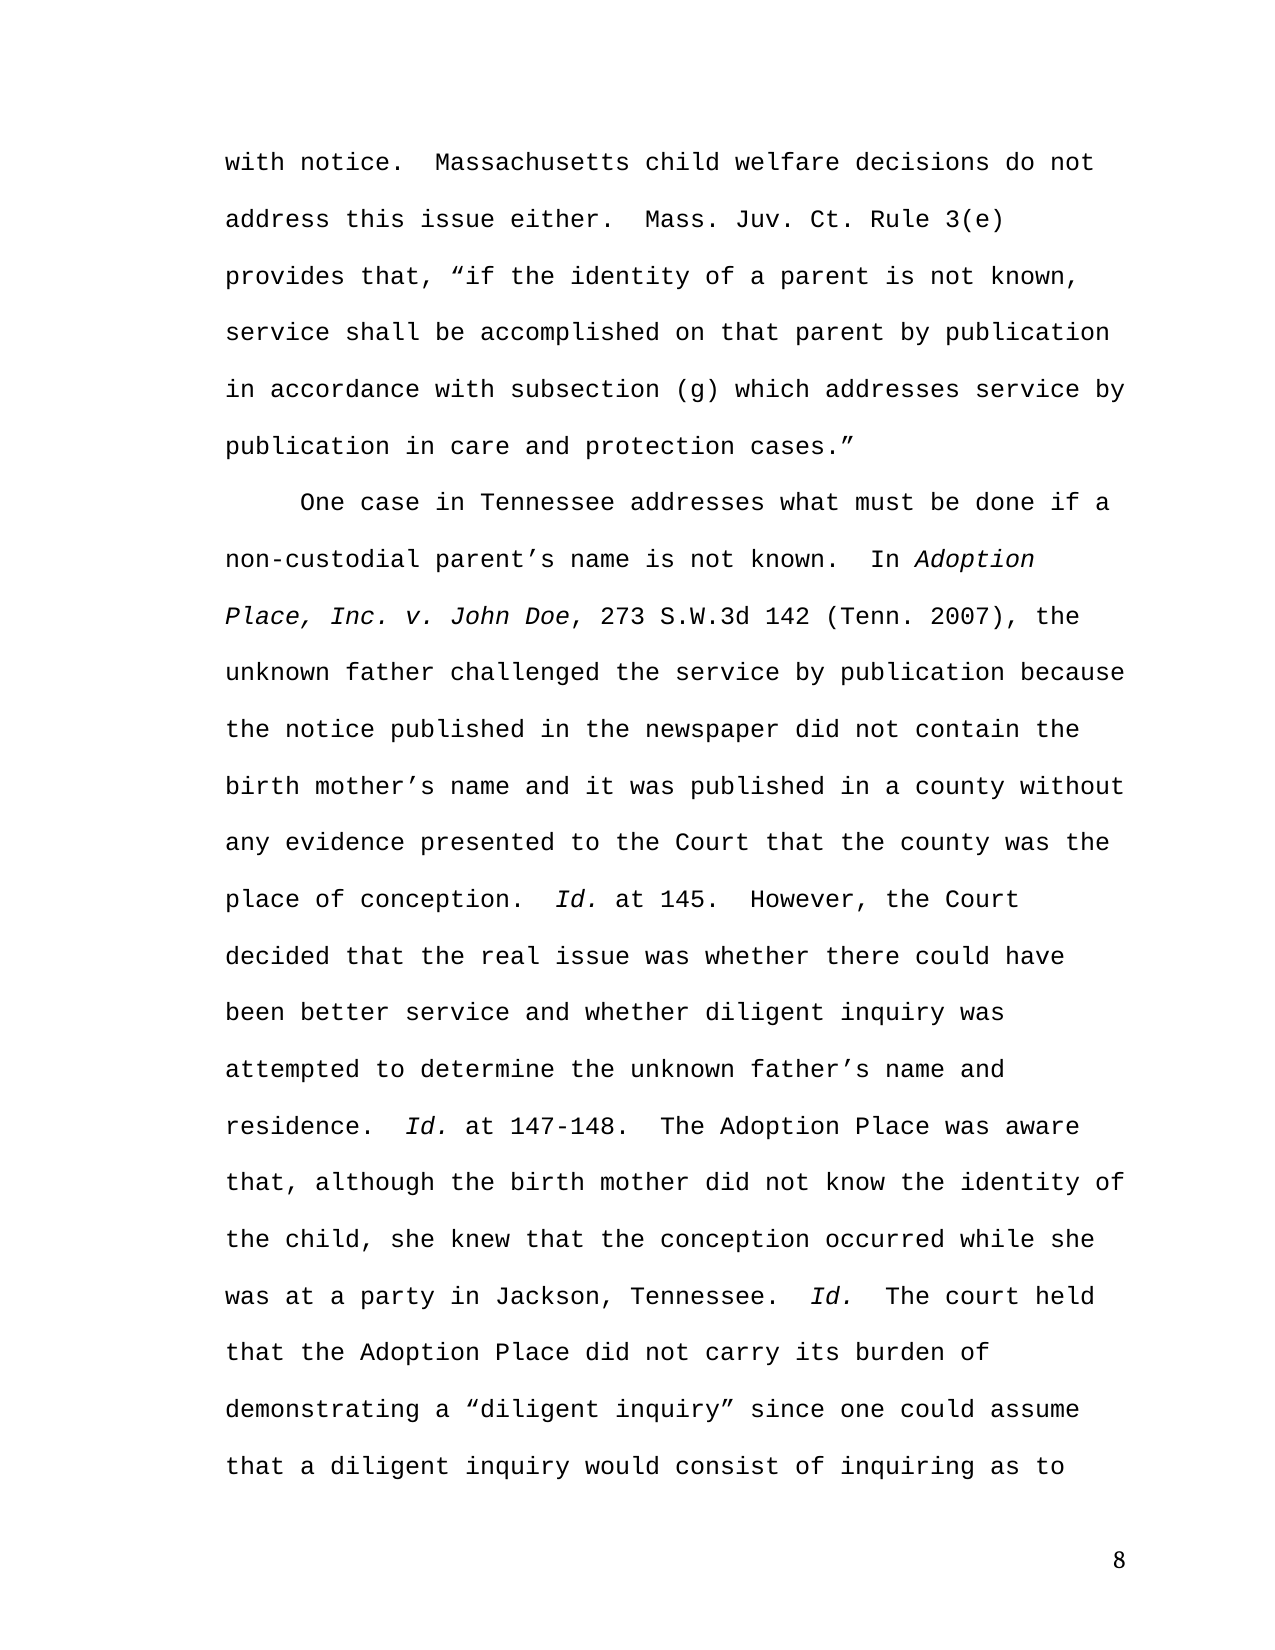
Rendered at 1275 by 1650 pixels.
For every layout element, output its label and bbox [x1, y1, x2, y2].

list [225, 490, 1125, 1482]
list [225, 150, 1125, 462]
